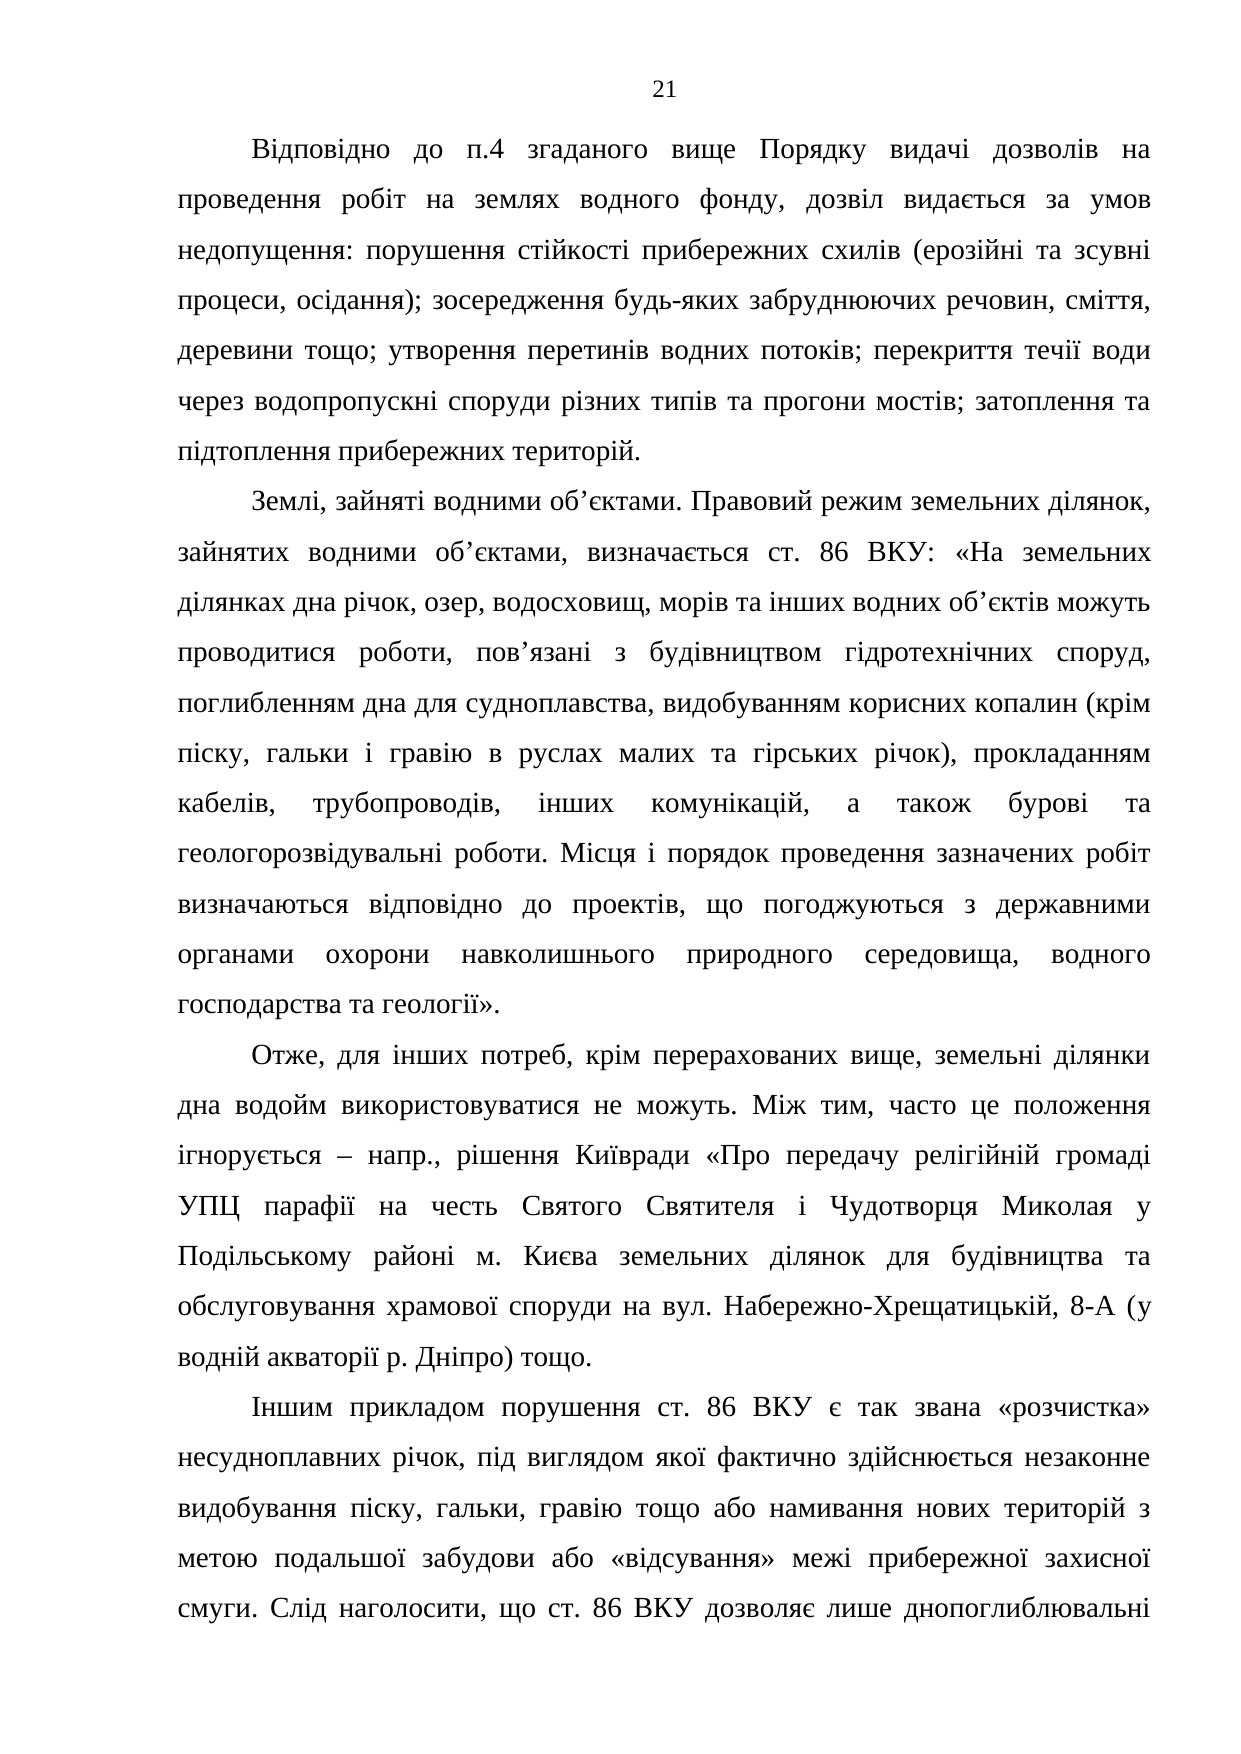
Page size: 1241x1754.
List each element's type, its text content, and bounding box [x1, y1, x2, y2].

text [177, 1389, 1152, 1624]
text Землі, зайняті водними об’єктами. Правовий режим земельних ділянок, зайнятих водними об’єктами, визначається ст. 86 ВКУ: «На земельних ділянках дна річок, озер, водосховищ, морів та інших водних об’єктів можуть проводитися роботи, пов’язані з будівництвом гідротехнічних споруд, поглибленням дна для судноплавства, видобуванням корисних копалин (крім піску, гальки і гравію в руслах малих та гірських річок), прокладанням кабелів, трубопроводів, інших комунікацій, а також бурові та геологорозвідувальні роботи. Місця і порядок проведення зазначених робіт визначаються відповідно до проектів, що погоджуються з державними органами охорони навколишнього природного середовища, водного господарства та геології». [177, 483, 1152, 1020]
text Отже, для інших потреб, крім перерахованих вище, земельні ділянки дна водойм використовуватися не можуть. Між тим, часто це положення ігнорується – напр., рішення Київради «Про передачу релігійній громаді УПЦ парафії на честь Святого Святителя і Чудотворця Миколая у Подільському районі м. Києва земельних ділянок для будівництва та обслуговування храмової споруди на вул. Набережно-Хрещатицькій, 8-А (у водній акваторії р. Дніпро) тощо. [177, 1037, 1152, 1372]
text Відповідно до п.4 згаданого вище Порядку видачі дозволів на проведення робіт на землях водного фонду, дозвіл видається за умов недопущення: порушення стійкості прибережних схилів (ерозійні та зсувні процеси, осідання); зосередження будь-яких забруднюючих речовин, сміття, деревини тощо; утворення перетинів водних потоків; перекриття течії води через водопропускні споруди різних типів та прогони мостів; затоплення та підтоплення прибережних територій. [177, 131, 1152, 467]
